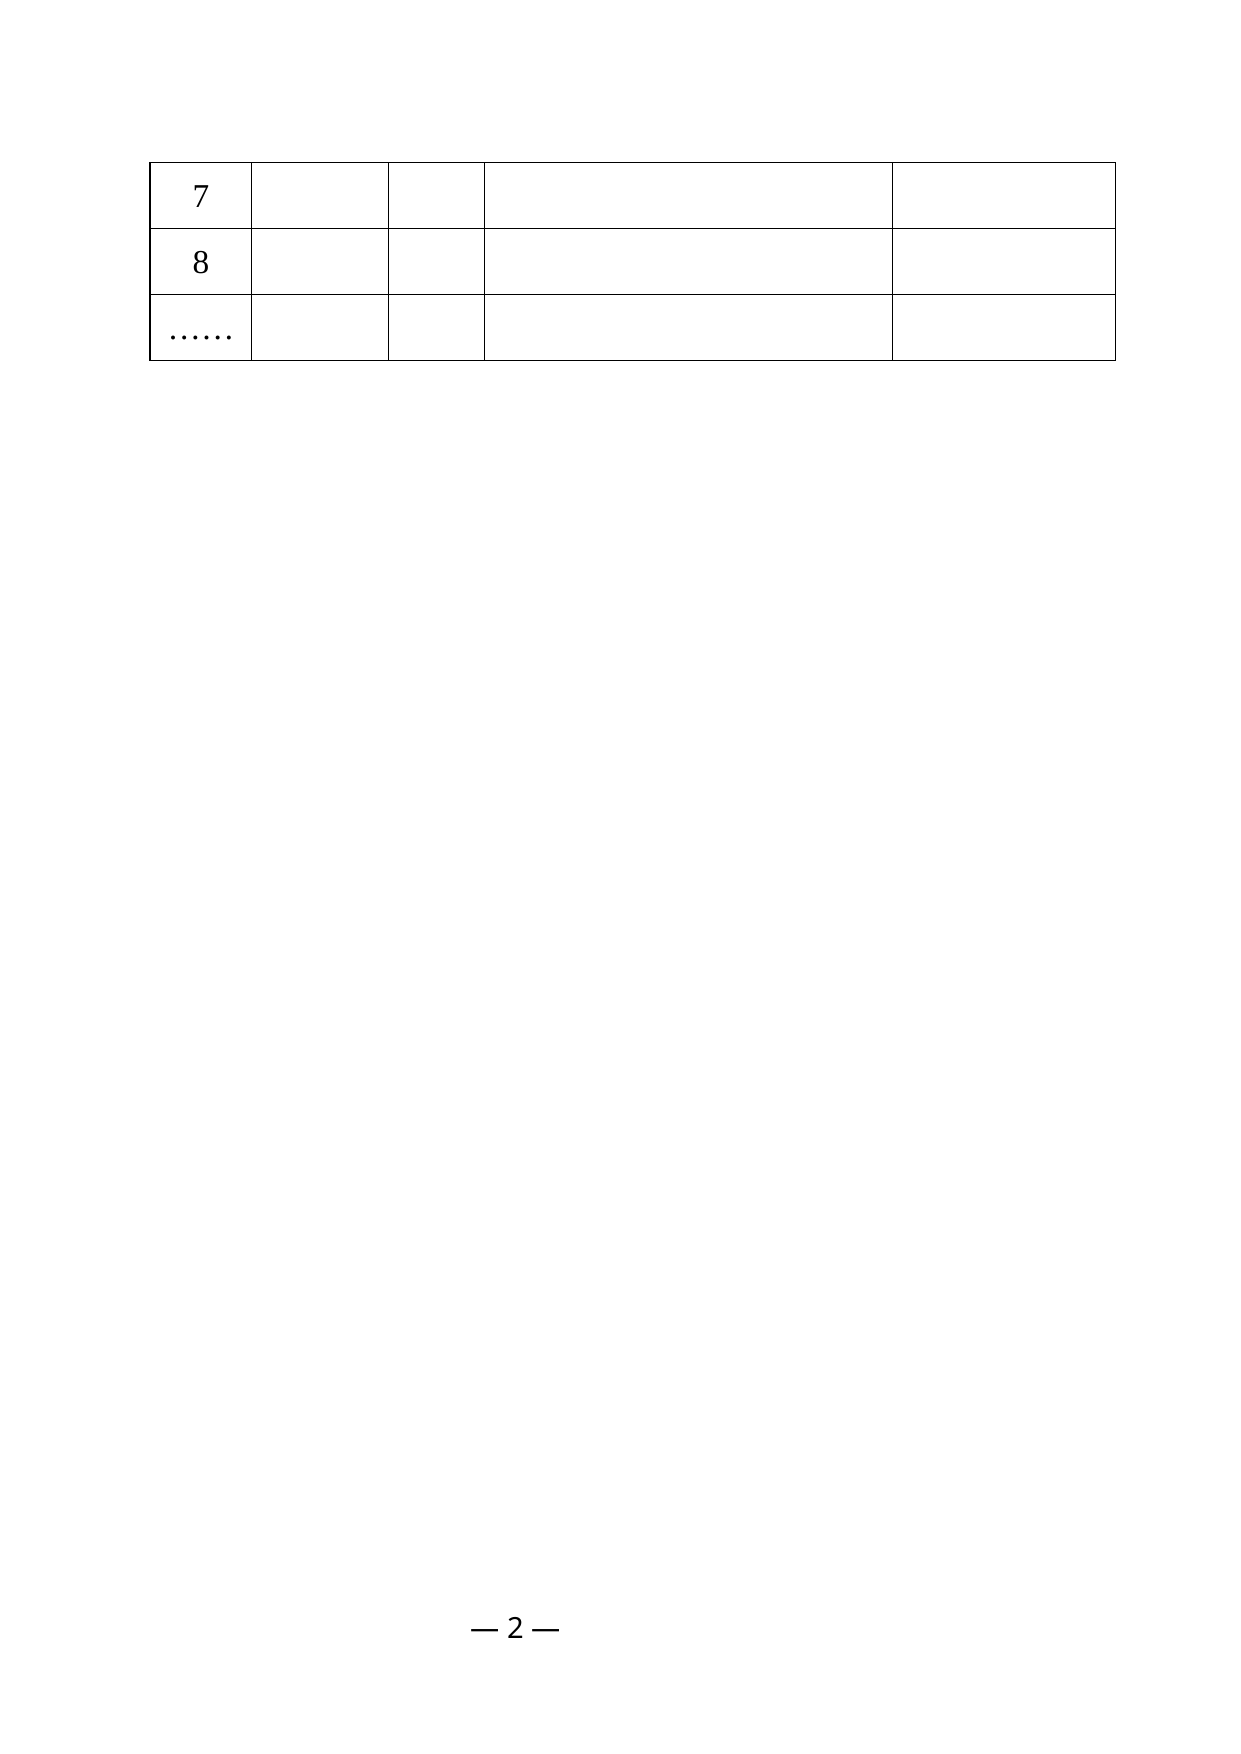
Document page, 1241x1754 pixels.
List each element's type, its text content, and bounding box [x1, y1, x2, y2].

table_cell [893, 295, 1115, 360]
table_cell [252, 295, 388, 360]
table_cell [389, 163, 484, 228]
table_cell …… [151, 295, 251, 360]
table_cell [389, 229, 484, 294]
table_cell [485, 163, 892, 228]
table_cell [485, 295, 892, 360]
table_cell [252, 229, 388, 294]
table_cell [252, 163, 388, 228]
table_cell [485, 229, 892, 294]
table_cell [893, 163, 1115, 228]
table_cell 8 [151, 229, 251, 294]
table_cell [893, 229, 1115, 294]
table_cell [389, 295, 484, 360]
table_cell 7 [151, 163, 251, 228]
